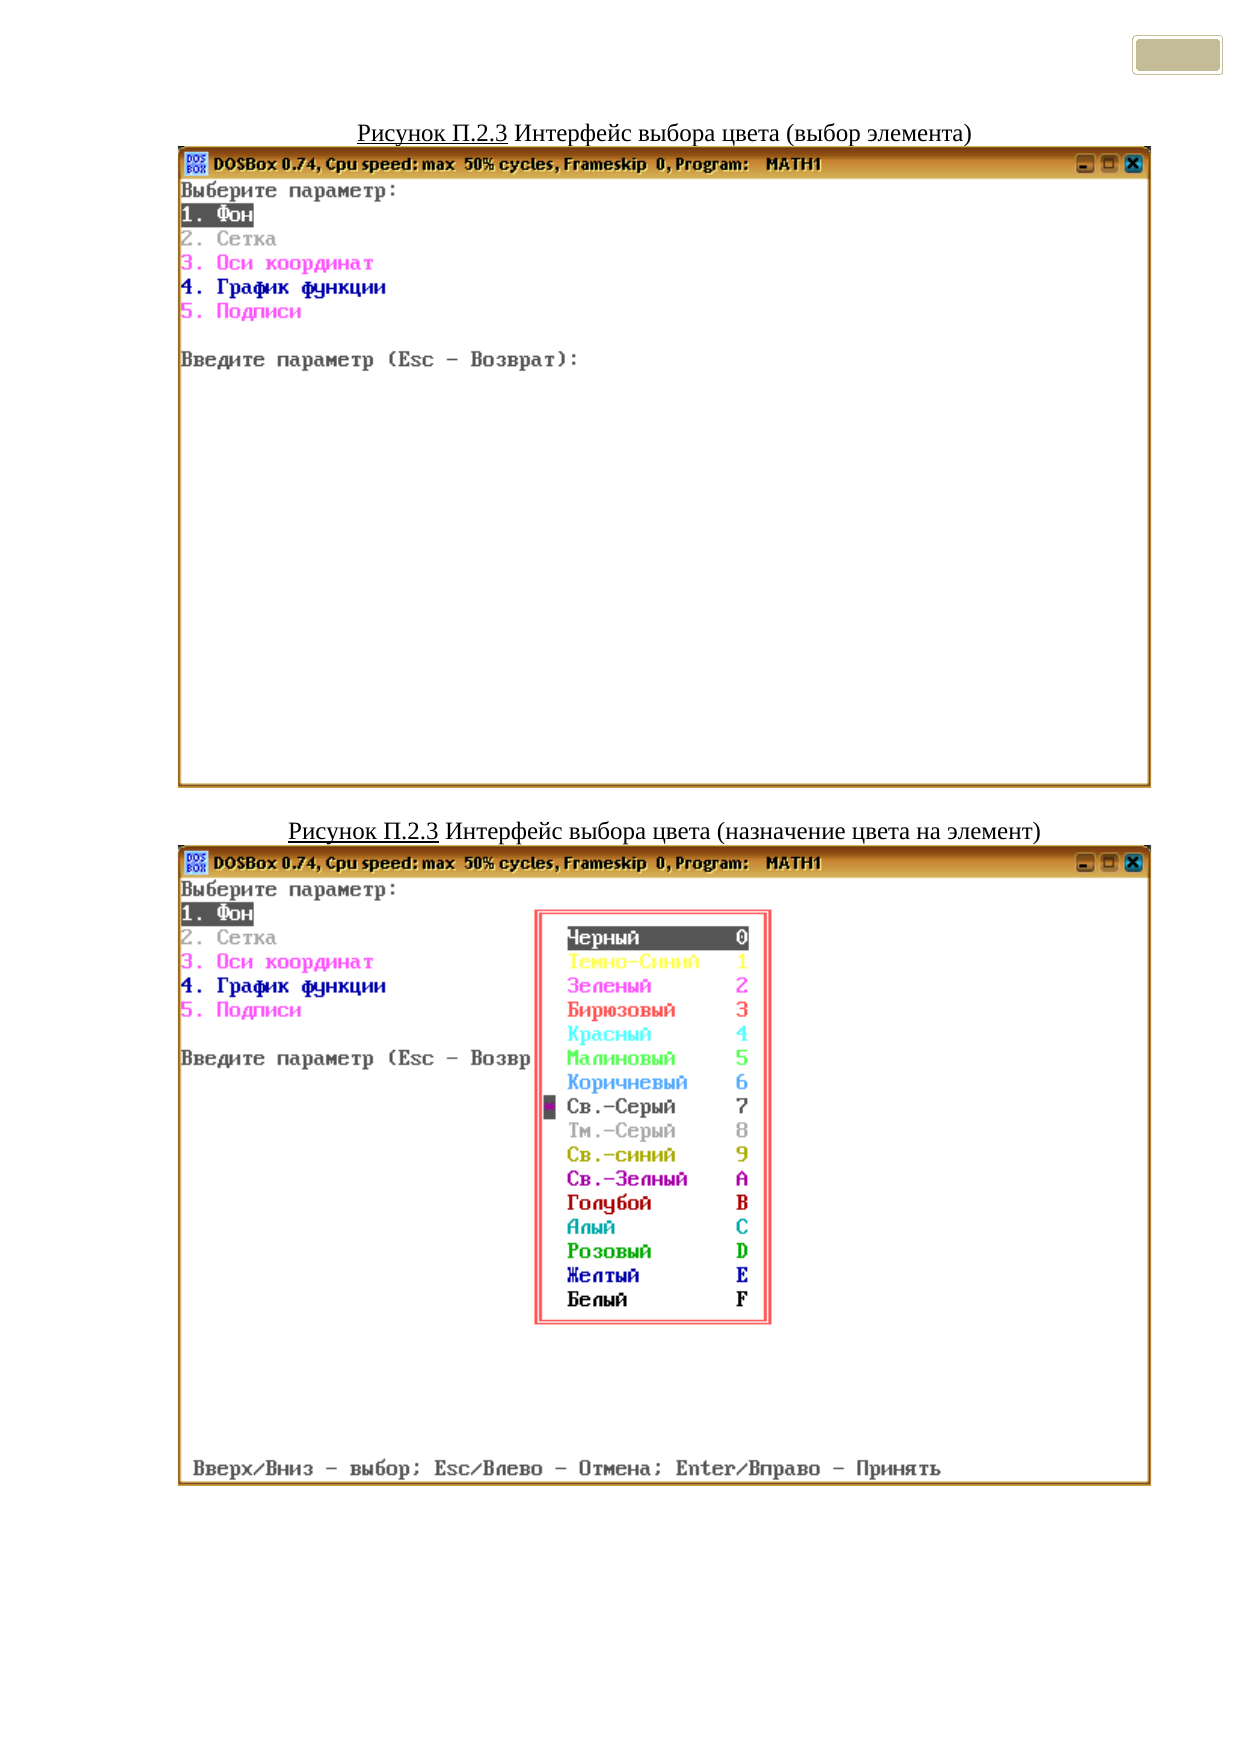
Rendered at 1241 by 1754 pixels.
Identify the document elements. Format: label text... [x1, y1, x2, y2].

picture [177, 146, 1152, 788]
text Рисунок П.2.3 Интерфейс выбора цвета (назначение цвета на элемент) [177, 816, 1152, 845]
picture [177, 845, 1152, 1486]
text Рисунок П.2.3 Интерфейс выбора цвета (выбор элемента) [177, 118, 1152, 146]
